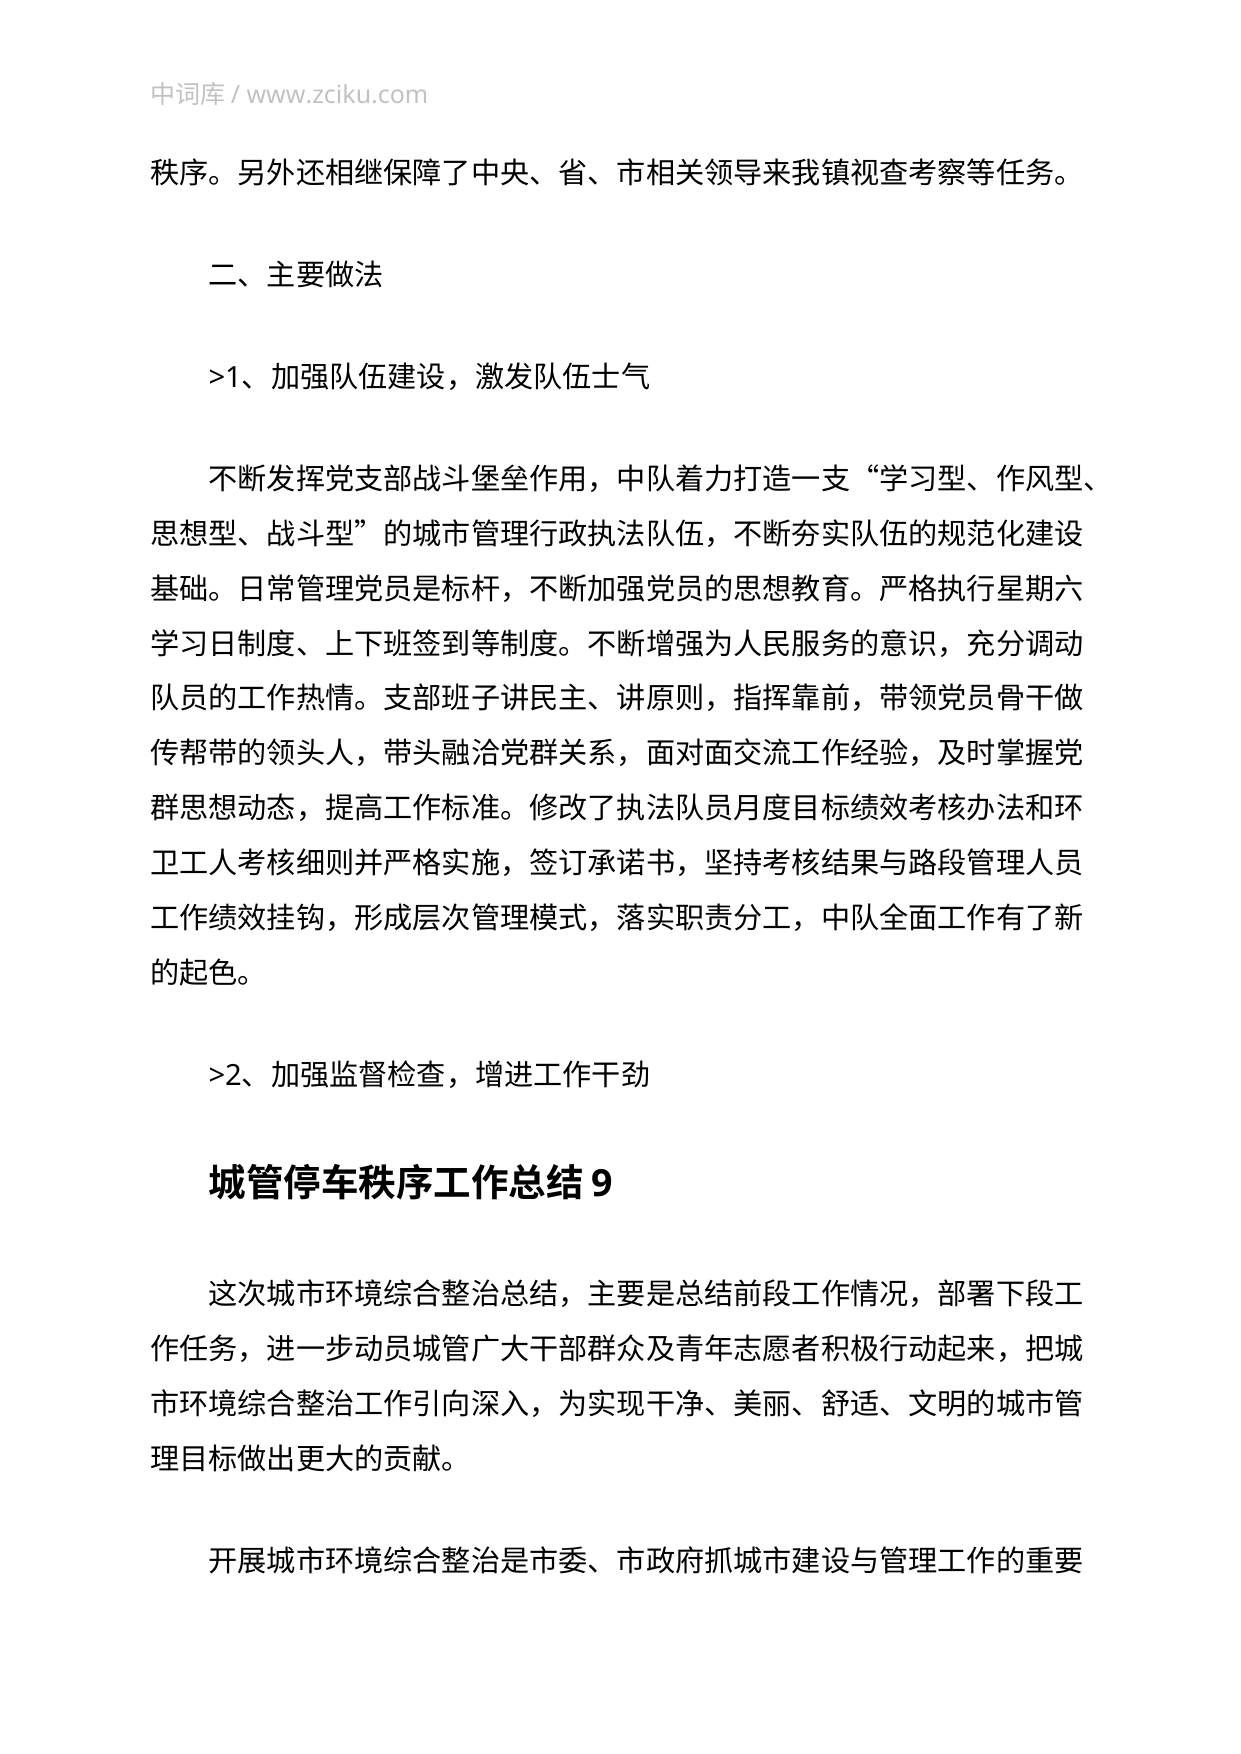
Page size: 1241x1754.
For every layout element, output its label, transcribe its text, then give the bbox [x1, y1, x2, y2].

text 城管停车秩序工作总结9 [150, 1153, 1090, 1208]
text 二、主要做法 [150, 252, 1090, 294]
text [150, 150, 1090, 192]
text 这次城市环境综合整治总结，主要是总结前段工作情况，部署下段工作任务，进一步动员城管广大干部群众及青年志愿者积极行动起来，把城市环境综合整治工作引向深入，为实现干净、美丽、舒适、文明的城市管理目标做出更大的贡献。 [150, 1271, 1090, 1478]
text 不断发挥党支部战斗堡垒作用，中队着力打造一支“学习型、作风型、思想型、战斗型”的城市管理行政执法队伍，不断夯实队伍的规范化建设基础。日常管理党员是标杆，不断加强党员的思想教育。严格执行星期六学习日制度、上下班签到等制度。不断增强为人民服务的意识，充分调动队员的工作热情。支部班子讲民主、讲原则，指挥靠前，带领党员骨干做传帮带的领头人，带头融洽党群关系，面对面交流工作经验，及时掌握党群思想动态，提高工作标准。修改了执法队员月度目标绩效考核办法和环卫工人考核细则并严格实施，签订承诺书，坚持考核结果与路段管理人员工作绩效挂钩，形成层次管理模式，落实职责分工，中队全面工作有了新的起色。 [150, 456, 1090, 992]
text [150, 1537, 1090, 1580]
text >2、加强监督检查，增进工作干劲 [150, 1051, 1090, 1094]
text >1、加强队伍建设，激发队伍士气 [150, 353, 1090, 396]
